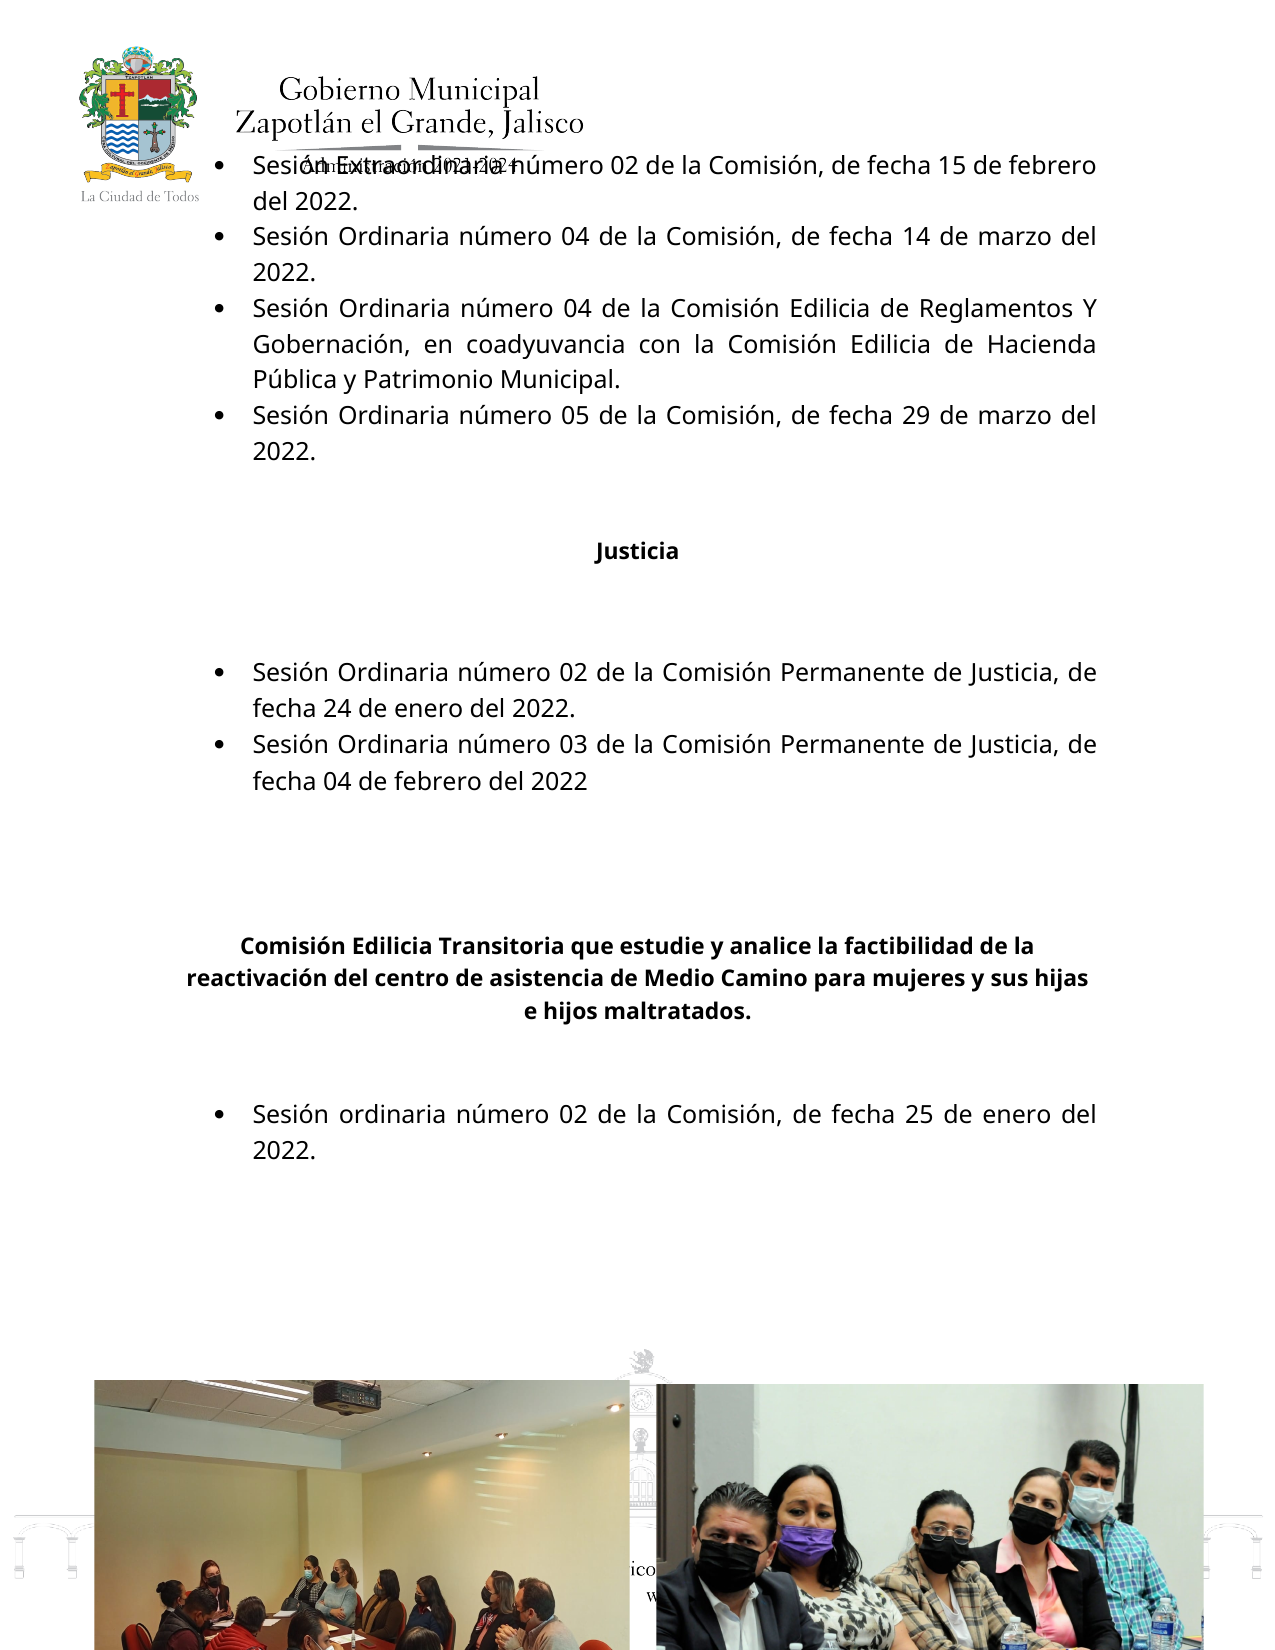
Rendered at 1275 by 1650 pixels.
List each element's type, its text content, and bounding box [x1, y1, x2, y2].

text Justicia [177, 535, 1098, 567]
list Sesión Ordinaria número 05 de la Comisión, de fecha 29 de marzo del 2022. [215, 398, 1098, 467]
list Sesión Ordinaria número 03 de la Comisión Permanente de Justicia, de fecha 04 de febrero del 2022 [215, 727, 1098, 797]
text Comisión Edilicia Transitoria que estudie y analice la factibilidad de la reactivación del centro de asistencia de Medio Camino para mujeres y sus hijas e hijos maltratados. [177, 929, 1098, 1026]
picture [0, 0, 1275, 1650]
list Sesión Extraordinaria número 02 de la Comisión, de fecha 15 de febrero del 2022. [215, 148, 1098, 217]
list Sesión Ordinaria número 04 de la Comisión, de fecha 14 de marzo del 2022. [215, 219, 1098, 289]
list Sesión Ordinaria número 02 de la Comisión Permanente de Justicia, de fecha 24 de enero del 2022. [215, 655, 1098, 725]
list Sesión Ordinaria número 04 de la Comisión Edilicia de Reglamentos Y Gobernación, en coadyuvancia con la Comisión Edilicia de Hacienda Pública y Patrimonio Municipal. [215, 291, 1098, 396]
list Sesión ordinaria número 02 de la Comisión, de fecha 25 de enero del 2022. [215, 1097, 1098, 1167]
